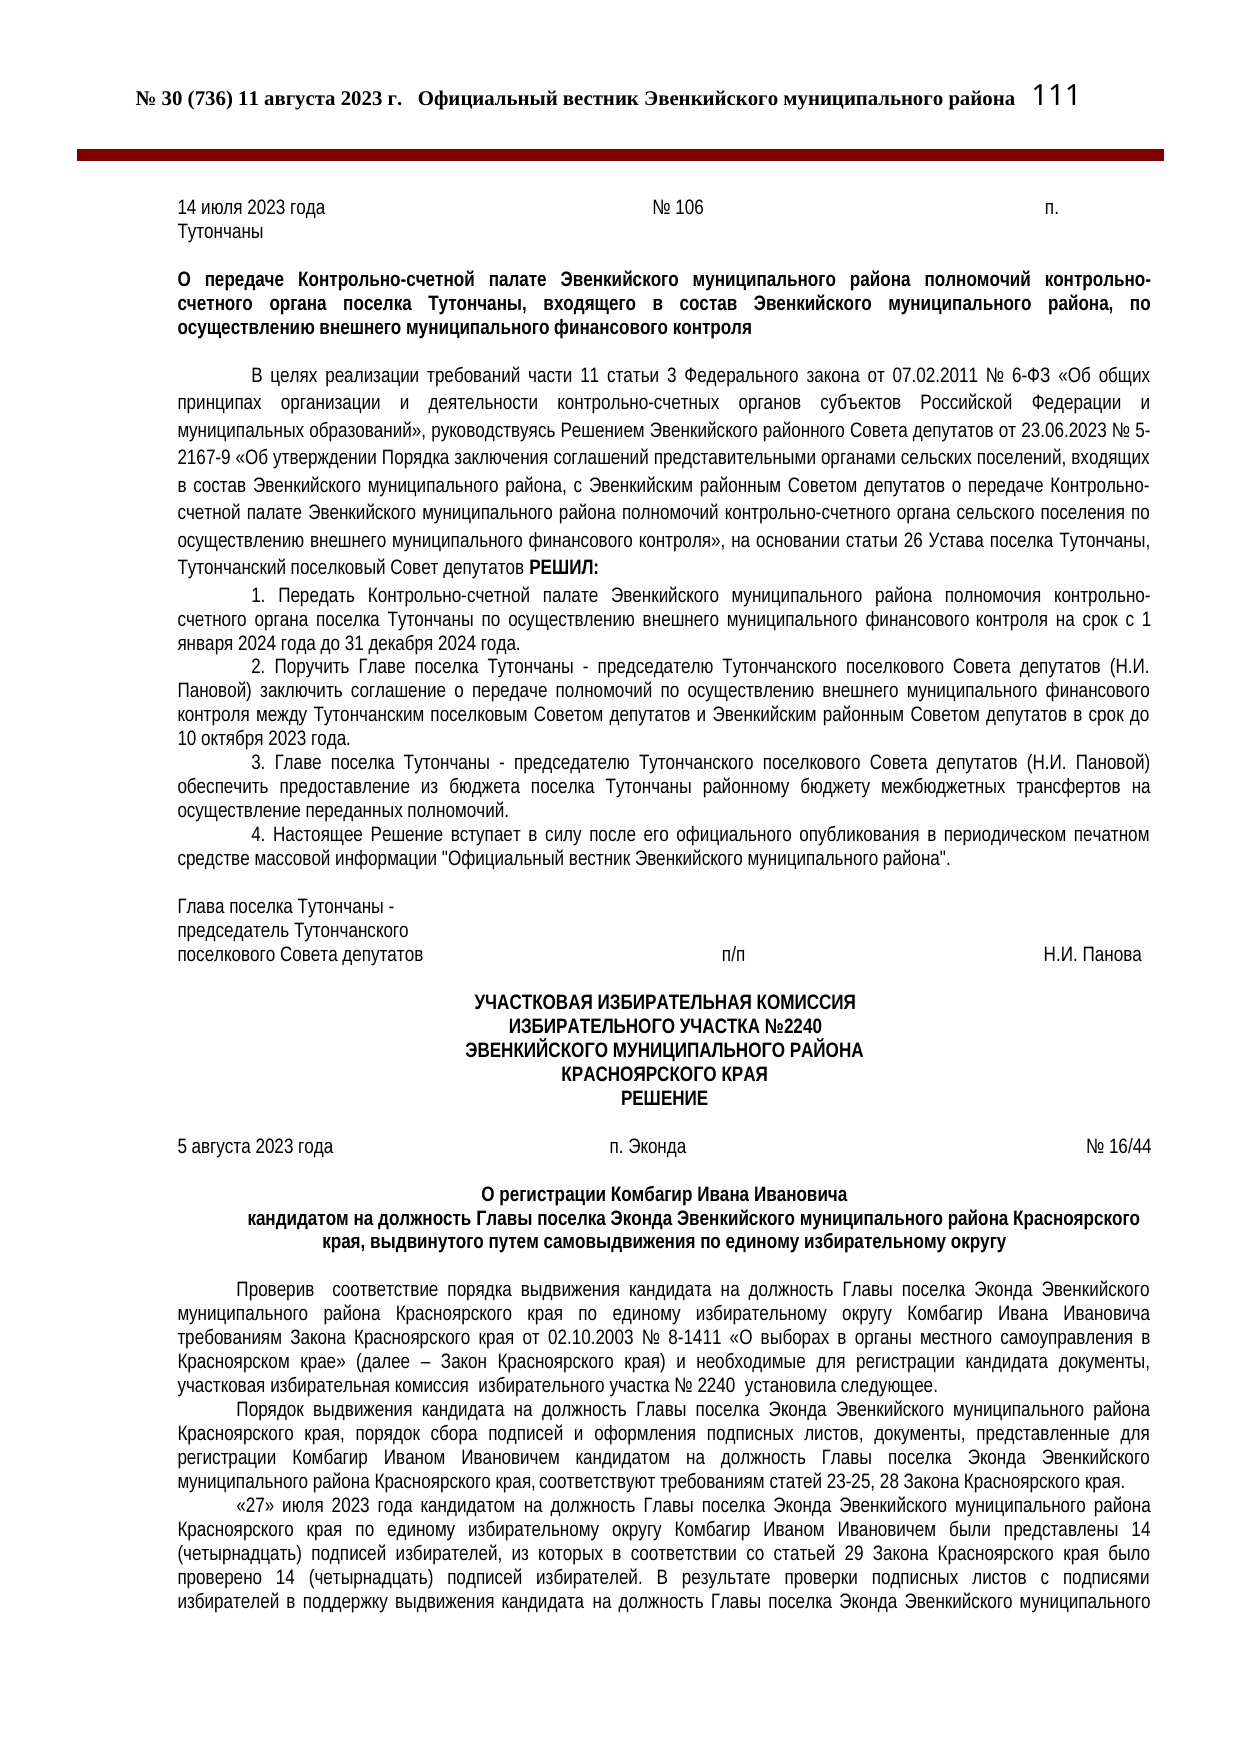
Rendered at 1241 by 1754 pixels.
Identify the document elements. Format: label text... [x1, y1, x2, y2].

text 5 августа 2023 года п. Эконда № 16/44 [177, 1134, 1152, 1158]
text О регистрации Комбагир Ивана Ивановича [177, 1182, 1152, 1206]
text ИЗБИРАТЕЛЬНОГО УЧАСТКА №2240 [177, 1014, 1152, 1038]
text поселкового Совета депутатов п/п Н.И. Панова [177, 942, 1152, 966]
text 14 июля 2023 года № 106 п. Тутончаны [177, 195, 1152, 243]
text 1. Передать Контрольно-счетной палате Эвенкийского муниципального района полномочия контрольно-счетного органа поселка Тутончаны по осуществлению внешнего муниципального финансового контроля на срок с 1 января 2024 года до 31 декабря 2024 года. [177, 583, 1152, 654]
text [177, 1493, 1152, 1613]
text 2. Поручить Главе поселка Тутончаны - председателю Тутончанского поселкового Совета депутатов (Н.И. Пановой) заключить соглашение о передаче полномочий по осуществлению внешнего муниципального финансового контроля между Тутончанским поселковым Советом депутатов и Эвенкийским районным Советом депутатов в срок до 10 октября 2023 года. [177, 654, 1152, 750]
text В целях реализации требований части 11 статьи 3 Федерального закона от 07.02.2011 № 6-ФЗ «Об общих принципах организации и деятельности контрольно-счетных органов субъектов Российской Федерации и муниципальных образований», руководствуясь Решением Эвенкийского районного Совета депутатов от 23.06.2023 № 5-2167-9 «Об утверждении Порядка заключения соглашений представительными органами сельских поселений, входящих в состав Эвенкийского муниципального района, с Эвенкийским районным Советом депутатов о передаче Контрольно-счетной палате Эвенкийского муниципального района полномочий контрольно-счетного органа сельского поселения по осуществлению внешнего муниципального финансового контроля», на основании статьи 26 Устава поселка Тутончаны, Тутончанский поселковый Совет депутатов РЕШИЛ: [177, 363, 1152, 579]
text О передаче Контрольно-счетной палате Эвенкийского муниципального района полномочий контрольно-счетного органа поселка Тутончаны, входящего в состав Эвенкийского муниципального района, по осуществлению внешнего муниципального финансового контроля [177, 267, 1152, 339]
text Порядок выдвижения кандидата на должность Главы поселка Эконда Эвенкийского муниципального района Красноярского края, порядок сбора подписей и оформления подписных листов, документы, представленные для регистрации Комбагир Иваном Ивановичем кандидатом на должность Главы поселка Эконда Эвенкийского муниципального района Красноярского края, соответствуют требованиям статей 23-25, 28 Закона Красноярского края. [177, 1397, 1152, 1493]
text ЭвенКийского МУНИЦИПАЛЬНОГО РАЙОНА [177, 1038, 1152, 1062]
text Проверив соответствие порядка выдвижения кандидата на должность Главы поселка Эконда Эвенкийского муниципального района Красноярского края по единому избирательному округу Комбагир Ивана Ивановича требованиям Закона Красноярского края от 02.10.2003 № 8-1411 «О выборах в органы местного самоуправления в Красноярском крае» (далее – Закон Красноярского края) и необходимые для регистрации кандидата документы, участковая избирательная комиссия избирательного участка № 2240 установила следующее. [177, 1277, 1152, 1397]
text РЕШЕНИЕ [177, 1086, 1152, 1110]
text УЧАСТКОВАЯ ИЗБИРАТЕЛЬНАЯ КОМИССИЯ [177, 990, 1152, 1014]
text КРАСНОЯРСКОГО КРАЯ [177, 1062, 1152, 1086]
text 3. Главе поселка Тутончаны - председателю Тутончанского поселкового Совета депутатов (Н.И. Пановой) обеспечить предоставление из бюджета поселка Тутончаны районному бюджету межбюджетных трансфертов на осуществление переданных полномочий. [177, 750, 1152, 822]
text кандидатом на должность Главы поселка Эконда Эвенкийского муниципального района Красноярского края, выдвинутого путем самовыдвижения по единому избирательному округу [177, 1206, 1152, 1253]
text председатель Тутончанского [177, 918, 1152, 942]
text Глава поселка Тутончаны - [177, 894, 1152, 918]
text 4. Настоящее Решение вступает в силу после его официального опубликования в периодическом печатном средстве массовой информации "Официальный вестник Эвенкийского муниципального района". [177, 822, 1152, 870]
